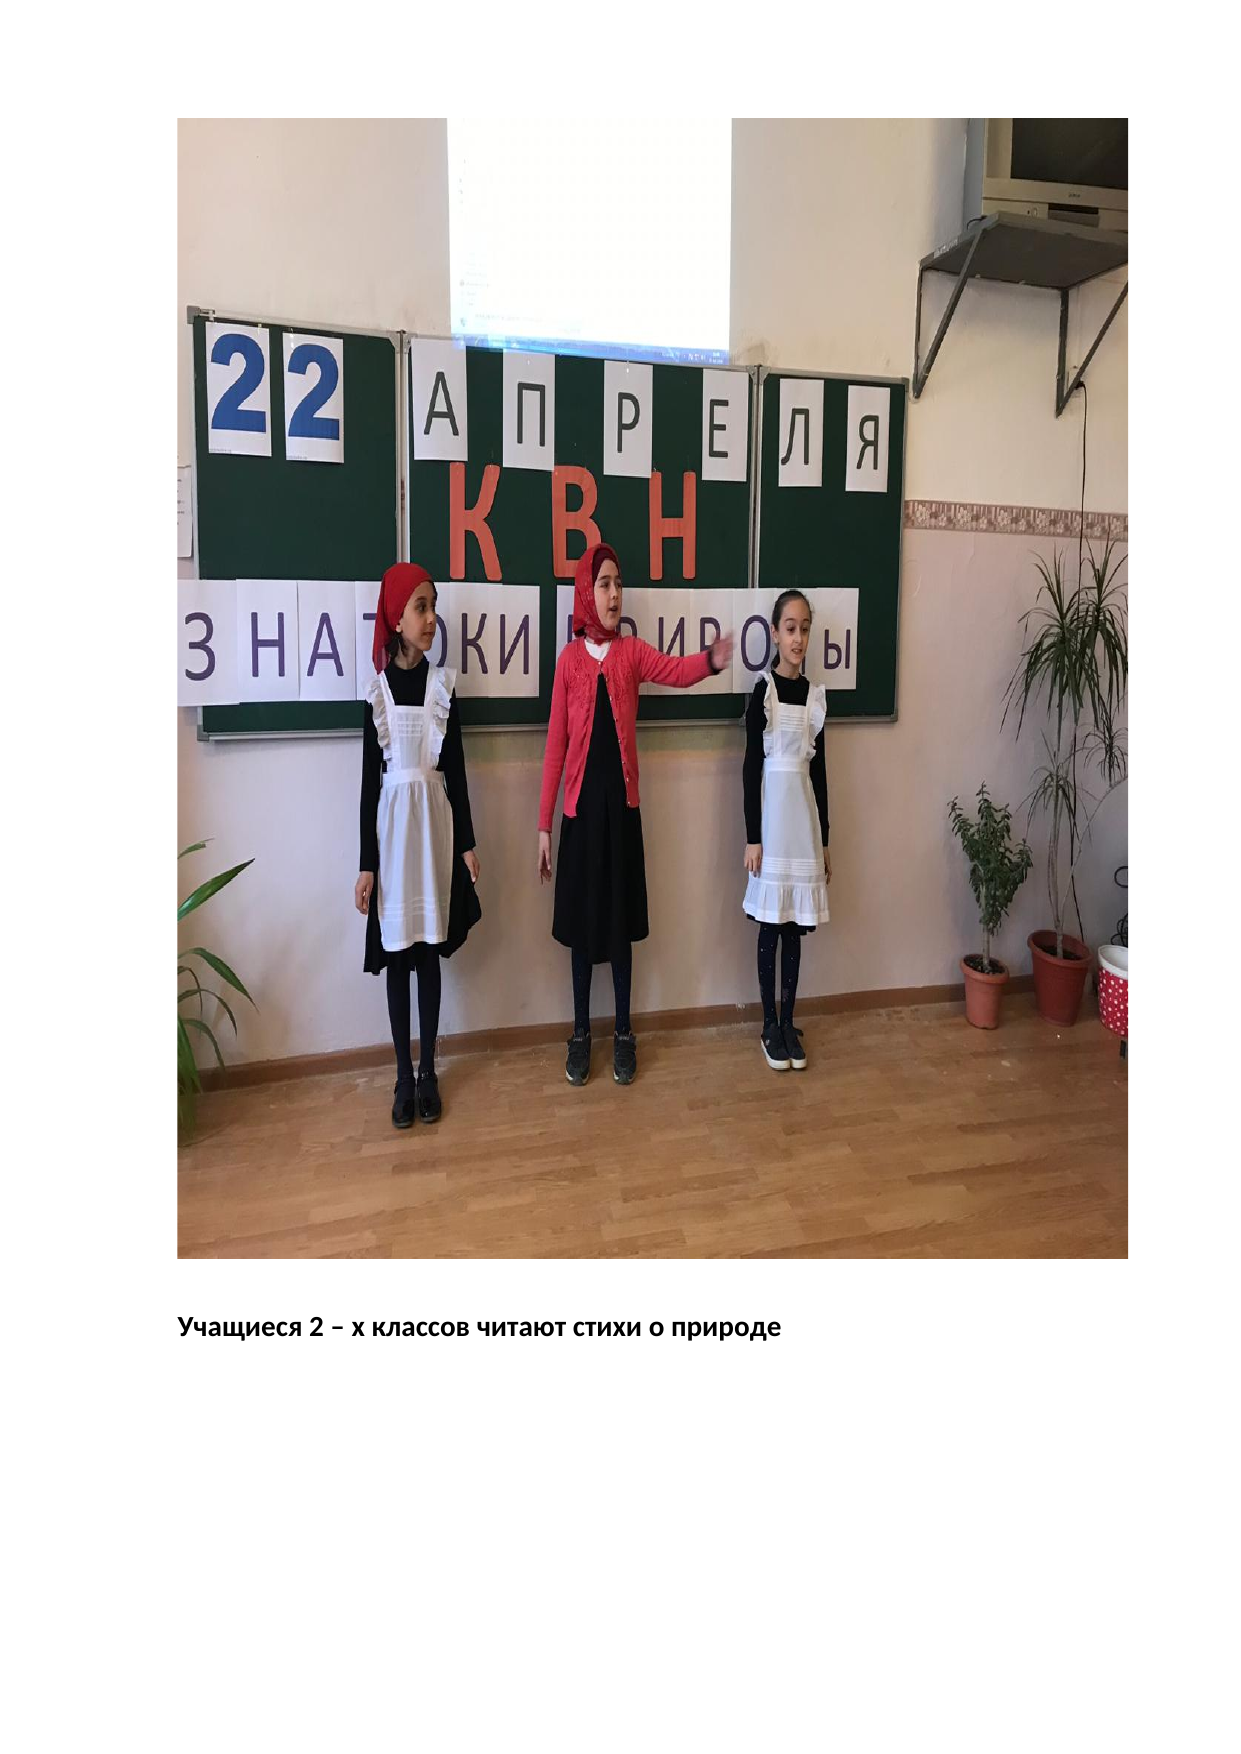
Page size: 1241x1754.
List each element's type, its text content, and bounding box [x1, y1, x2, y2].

text Учащиеся 2 – х классов читают стихи о природе [177, 1308, 1152, 1343]
picture [177, 118, 1129, 1259]
